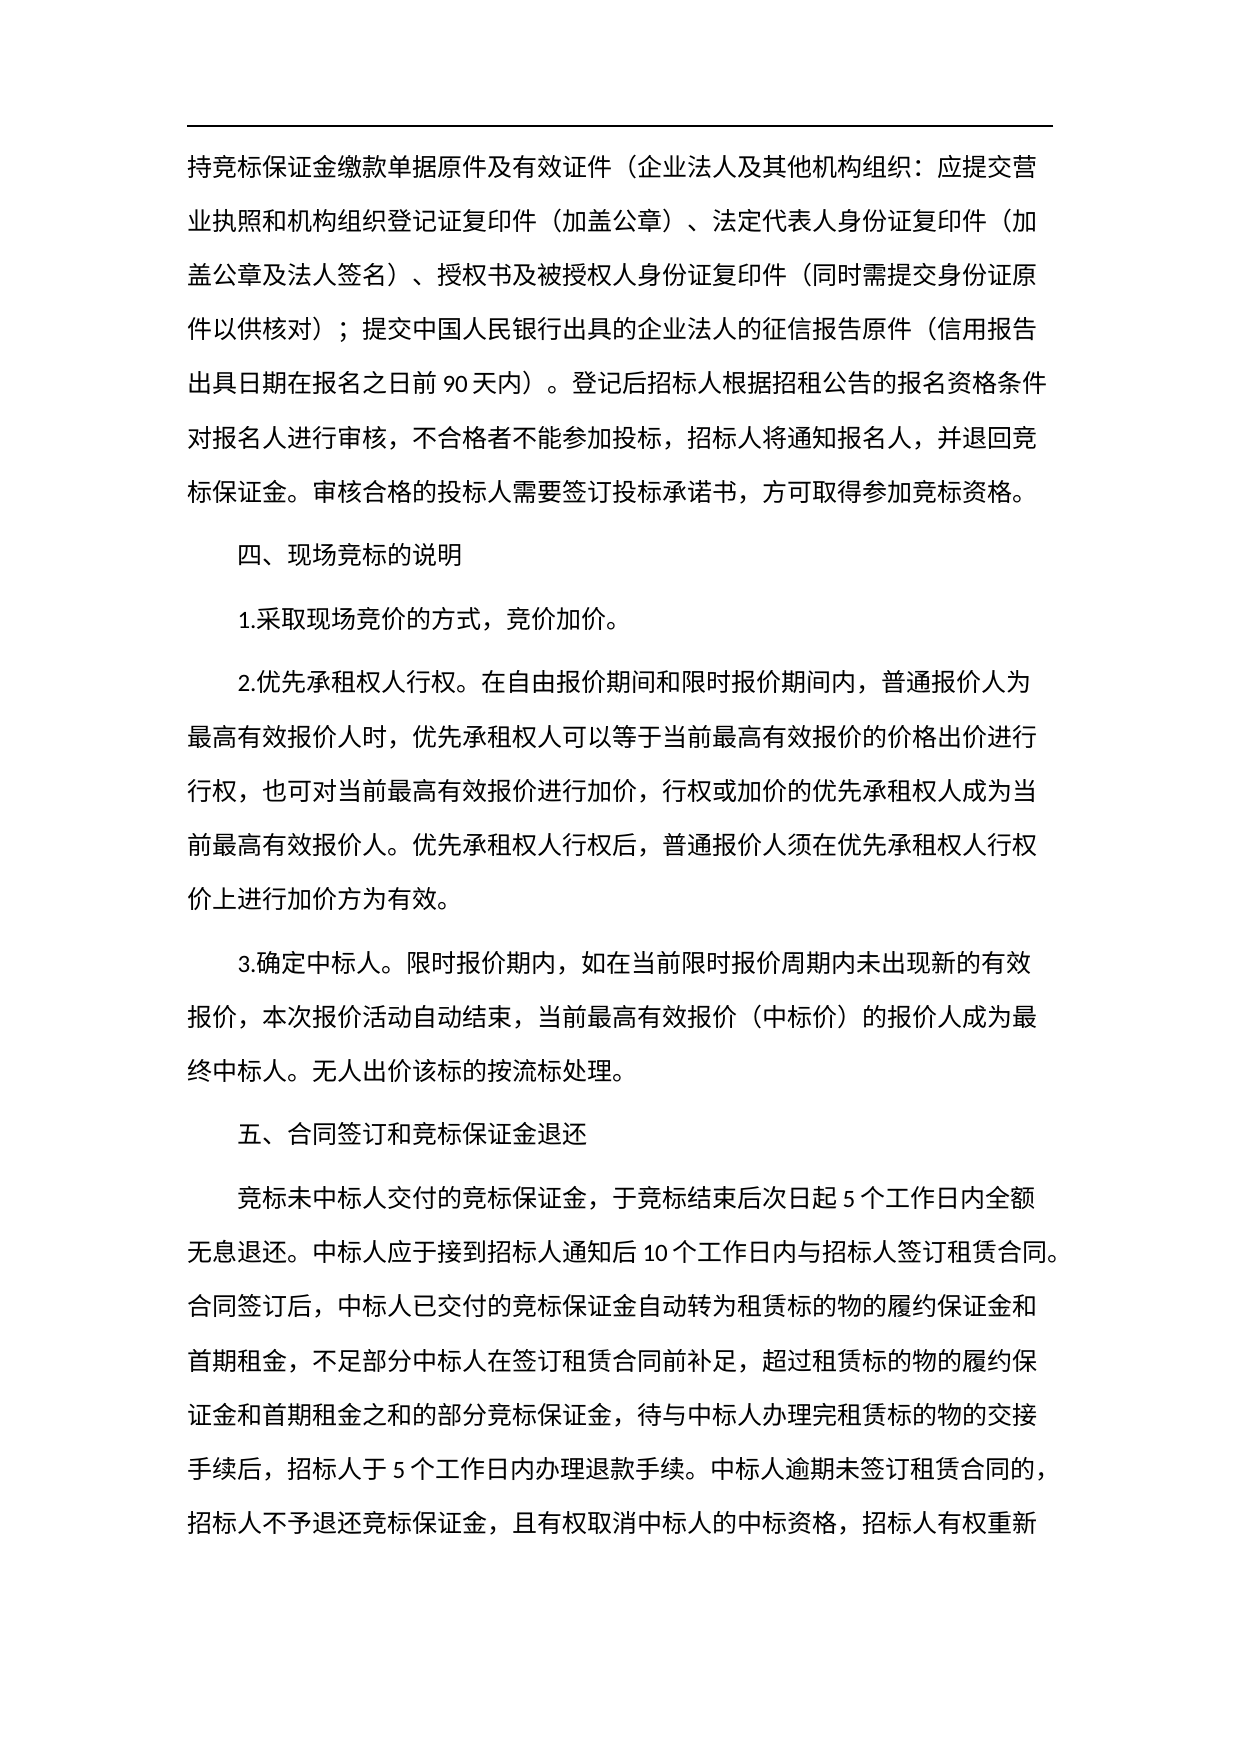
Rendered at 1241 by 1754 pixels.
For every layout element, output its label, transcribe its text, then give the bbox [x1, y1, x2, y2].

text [187, 1164, 1053, 1543]
text 五、合同签订和竞标保证金退还 [187, 1101, 1053, 1155]
text 四、现场竞标的说明 [187, 521, 1053, 576]
text 2.优先承租权人行权。在自由报价期间和限时报价期间内，普通报价人为最高有效报价人时，优先承租权人可以等于当前最高有效报价的价格出价进行行权，也可对当前最高有效报价进行加价，行权或加价的优先承租权人成为当前最高有效报价人。优先承租权人行权后，普通报价人须在优先承租权人行权价上进行加价方为有效。 [187, 648, 1053, 919]
text 3.确定中标人。限时报价期内，如在当前限时报价周期内未出现新的有效报价，本次报价活动自动结束，当前最高有效报价（中标价）的报价人成为最终中标人。无人出价该标的按流标处理。 [187, 929, 1053, 1091]
text 1.采取现场竞价的方式，竞价加价。 [187, 585, 1053, 639]
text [187, 133, 1053, 512]
